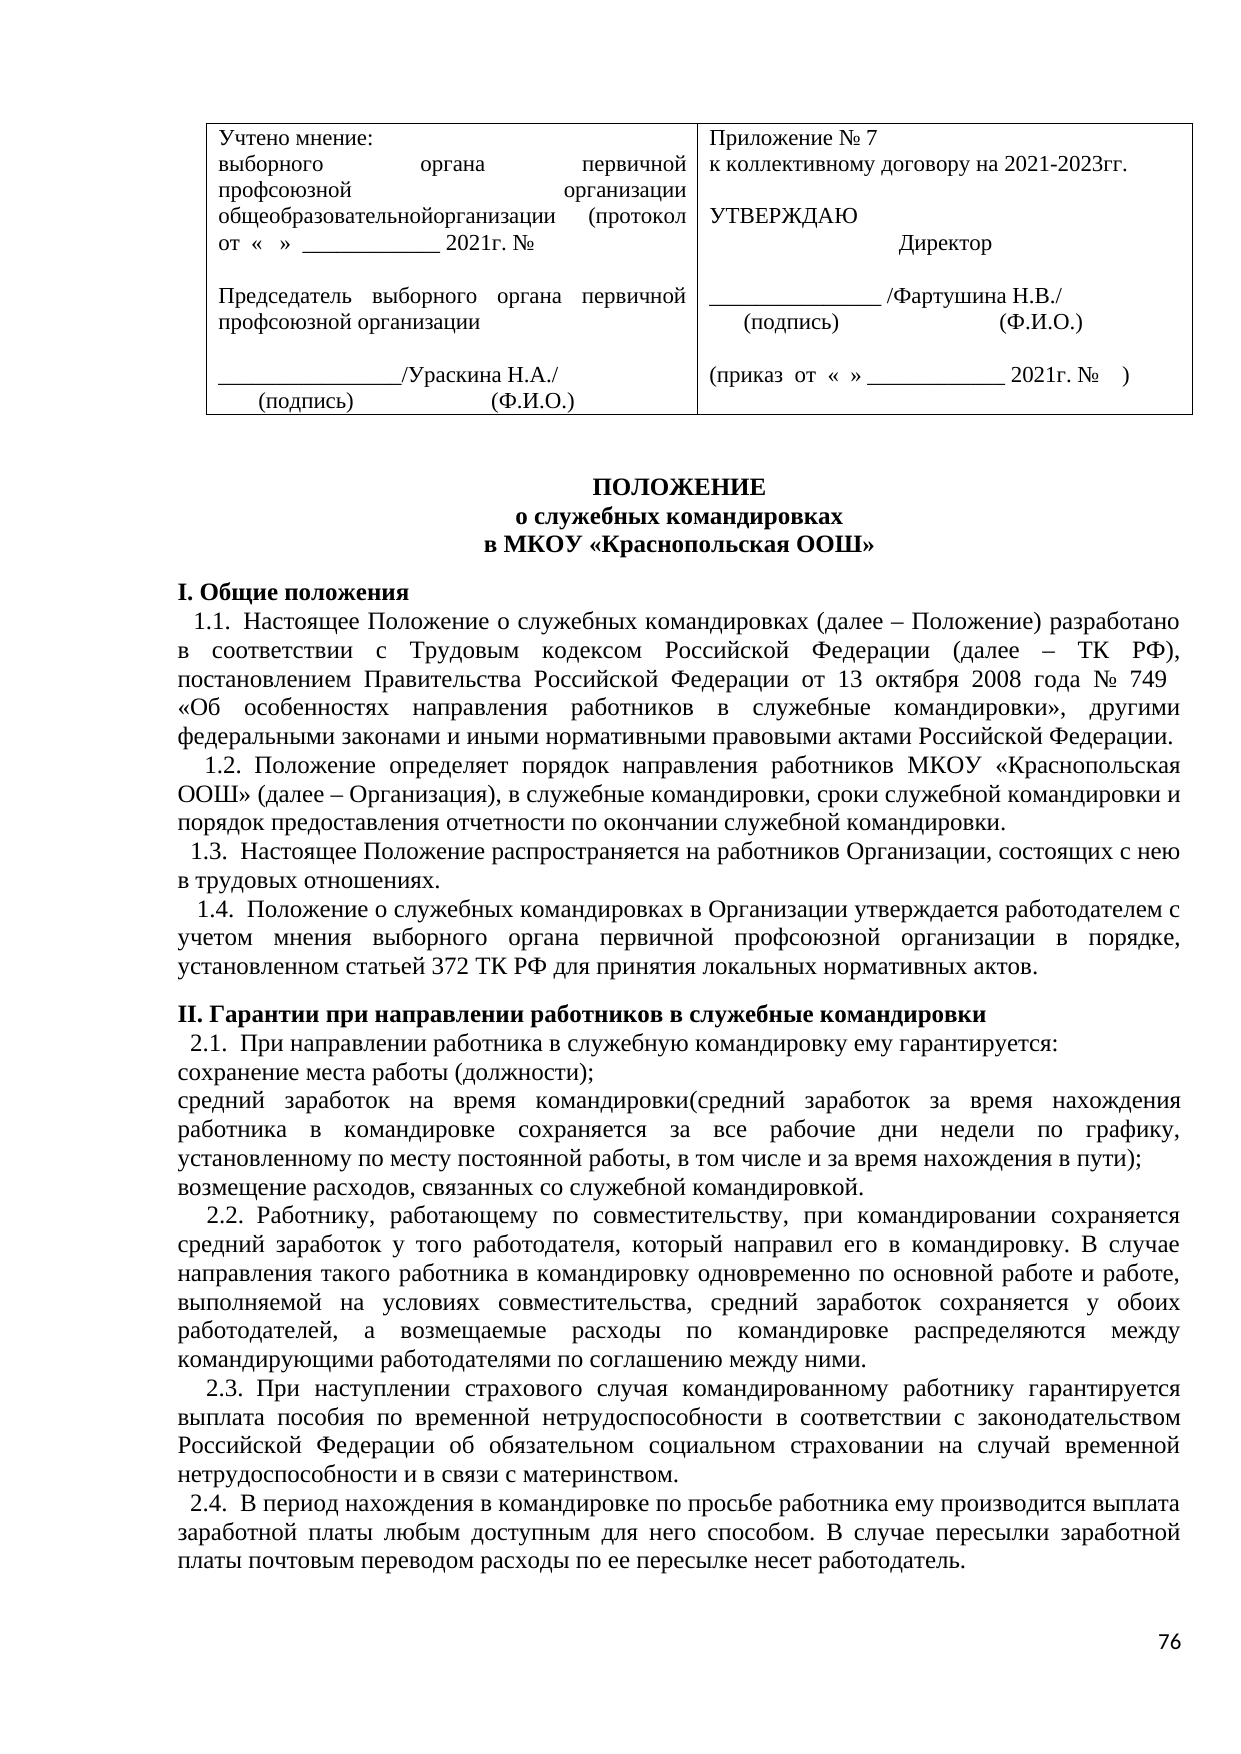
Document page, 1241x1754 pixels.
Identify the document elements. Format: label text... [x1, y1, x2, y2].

text 2.1. При направлении работника в служебную командировку ему гарантируется: [177, 1028, 1181, 1057]
text 2.3. При наступлении страхового случая командированному работнику гарантируется выплата пособия по временной нетрудоспособности в соответствии с законодательством Российской Федерации об обязательном социальном страховании на случай временной нетрудоспособности и в связи с материнством. [177, 1373, 1181, 1488]
table_header Приложение № 7 к коллективному договору на 2021-2023гг. УТВЕРЖДАЮ Директор _______________ /Фартушина Н.В./ (подпись) (Ф.И.О.) (приказ от « » ____________ 2021г. № ) [698, 124, 1192, 413]
text ПОЛОЖЕНИЕ [177, 472, 1181, 501]
text 1.3. Настоящее Положение распространяется на работников Организации, состоящих с нею в трудовых отношениях. [177, 836, 1181, 894]
text 1.1. Настоящее Положение о служебных командировках (далее – Положение) разработано в соответствии с Трудовым кодексом Российской Федерации (далее – ТК РФ), постановлением Правительства Российской Федерации от 13 октября 2008 года № 749 «Об особенностях направления работников в служебные командировки», другими федеральными законами и иными нормативными правовыми актами Российской Федерации. [177, 606, 1181, 750]
text возмещение расходов, связанных со служебной командировкой. [177, 1172, 1181, 1200]
table_header Учтено мнение: выборного органа первичной профсоюзной организации общеобразовательнойорганизации (протокол от « » ____________ 2021г. № Председатель выборного органа первичной профсоюзной организации ________________/Ураскина Н.А./ (подпись) (Ф.И.О.) [207, 124, 697, 413]
text 2.4. В период нахождения в командировке по просьбе работника ему производится выплата заработной платы любым доступным для него способом. В случае пересылки заработной платы почтовым переводом расходы по ее пересылке несет работодатель. [177, 1488, 1181, 1574]
text сохранение места работы (должности); [177, 1057, 1181, 1085]
text средний заработок на время командировки(средний заработок за время нахождения работника в командировке сохраняется за все рабочие дни недели по графику, установленному по месту постоянной работы, в том числе и за время нахождения в пути); [177, 1085, 1181, 1172]
text 2.2. Работнику, работающему по совместительству, при командировании сохраняется средний заработок у того работодателя, который направил его в командировку. В случае направления такого работника в командировку одновременно по основной работе и работе, выполняемой на условиях совместительства, средний заработок сохраняется у обоих работодателей, а возмещаемые расходы по командировке распределяются между командирующими работодателями по соглашению между ними. [177, 1200, 1181, 1373]
text 1.4. Положение о служебных командировках в Организации утверждается работодателем с учетом мнения выборного органа первичной профсоюзной организации в порядке, установленном статьей 372 ТК РФ для принятия локальных нормативных актов. [177, 894, 1181, 980]
text 1.2. Положение определяет порядок направления работников МКОУ «Краснопольская ООШ» (далее – Организация), в служебные командировки, сроки служебной командировки и порядок предоставления отчетности по окончании служебной командировки. [177, 750, 1181, 836]
text в МКОУ «Краснопольская ООШ» [177, 529, 1181, 558]
text I. Общие положения [177, 577, 1181, 606]
text II. Гарантии при направлении работников в служебные командировки [177, 999, 1181, 1028]
text о служебных командировках [177, 501, 1181, 529]
